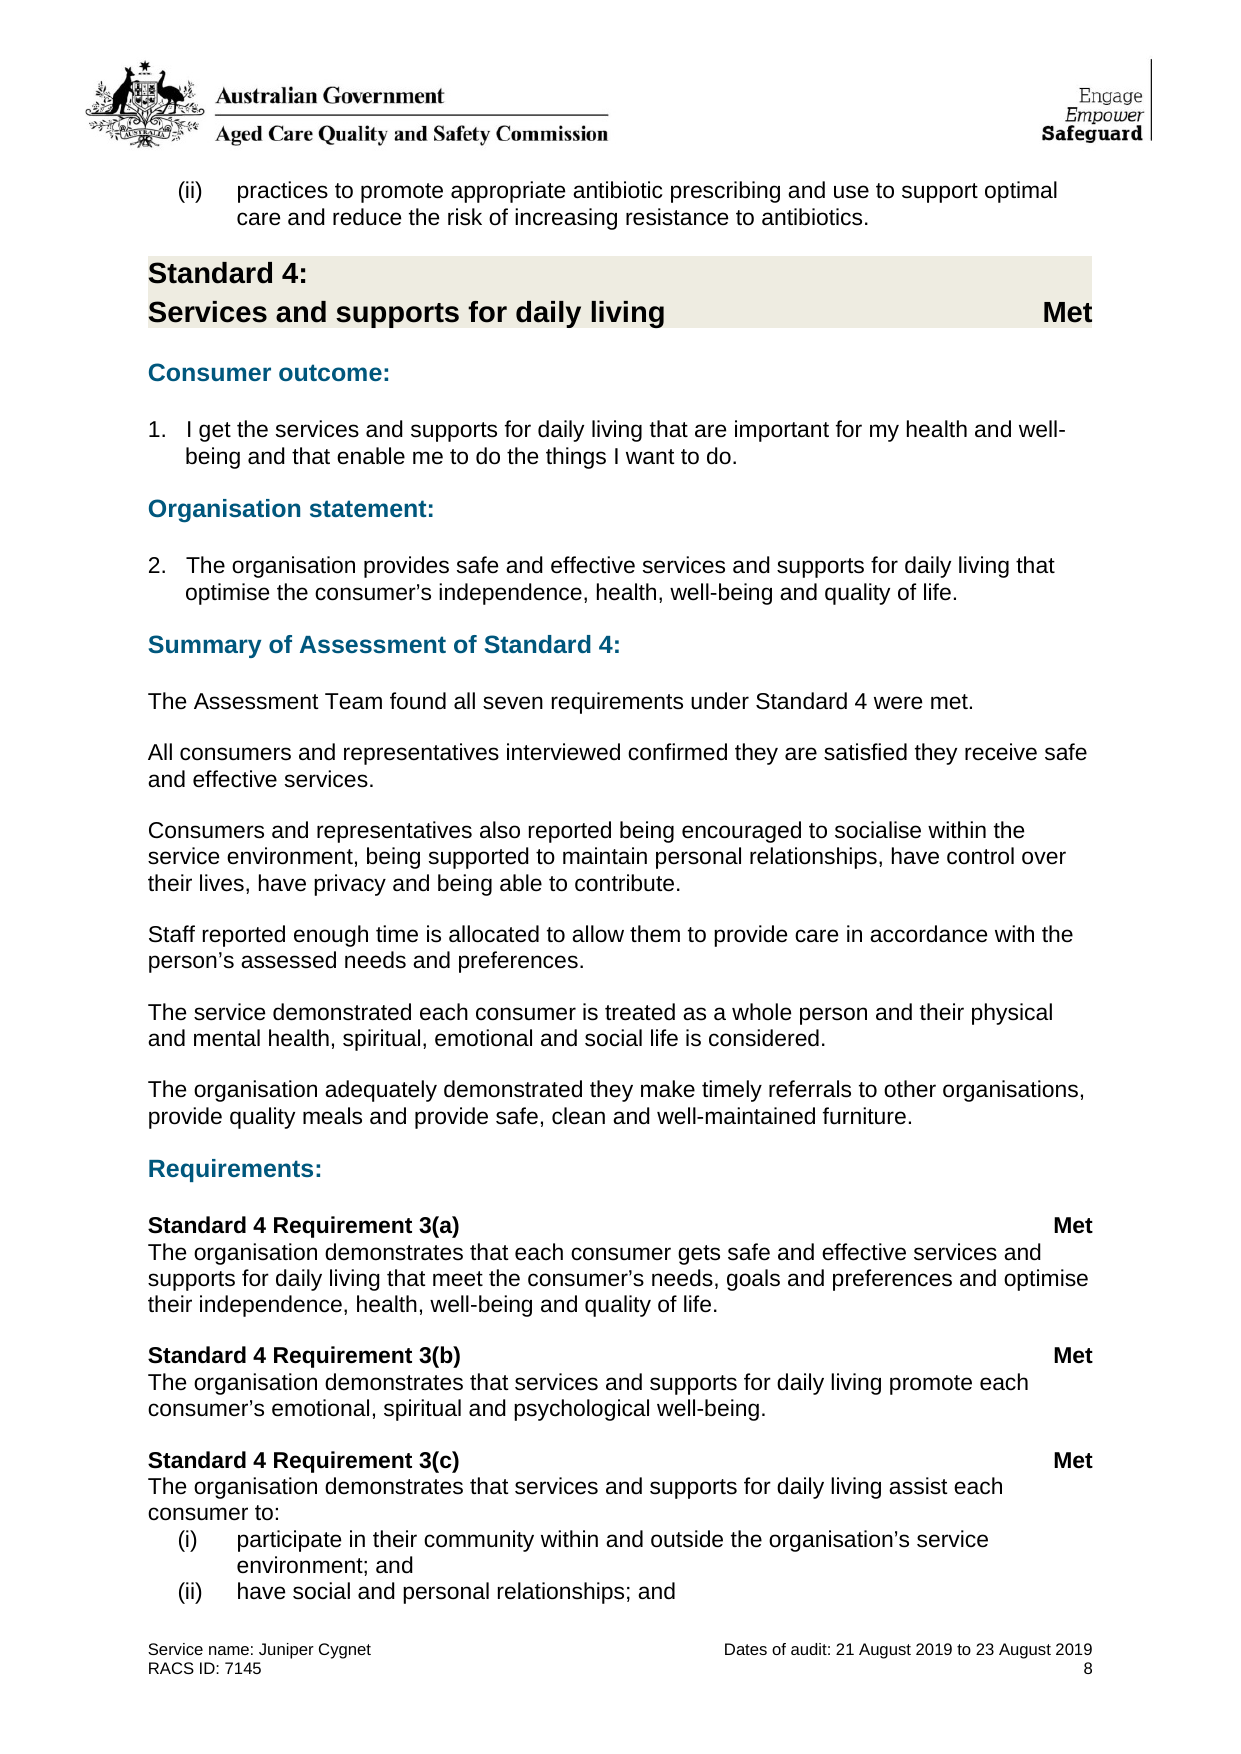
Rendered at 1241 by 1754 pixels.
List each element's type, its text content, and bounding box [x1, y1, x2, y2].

subtitle Consumer outcome: [148, 358, 1092, 387]
text The organisation adequately demonstrated they make timely referrals to other organisations, provide quality meals and provide safe, clean and well-maintained furniture. [148, 1076, 1092, 1129]
text (ii) have social and personal relationships; and [177, 1578, 1092, 1605]
text (ii) practices to promote appropriate antibiotic prescribing and use to support optimal care and reduce the risk of increasing resistance to antibiotics. [177, 177, 1092, 256]
text The organisation demonstrates that services and supports for daily living promote each consumer’s emotional, spiritual and psychological well-being. [148, 1369, 1092, 1422]
subtitle Organisation statement: [148, 494, 1092, 523]
text The Assessment Team found all seven requirements under Standard 4 were met. [148, 688, 1092, 714]
subtitle Standard 4 Requirement 3(b) Met [148, 1342, 1092, 1369]
subtitle Standard 4: Services and supports for daily living Met [148, 256, 1092, 328]
text Staff reported enough time is allocated to allow them to provide care in accordance with the person’s assessed needs and preferences. [148, 921, 1092, 974]
subtitle Requirements: [148, 1154, 1092, 1183]
subtitle Standard 4 Requirement 3(c) Met [148, 1447, 1092, 1473]
subtitle Summary of Assessment of Standard 4: [148, 630, 1092, 658]
text The organisation demonstrates that each consumer gets safe and effective services and supports for daily living that meet the consumer’s needs, goals and preferences and optimise their independence, health, well-being and quality of life. [148, 1238, 1092, 1317]
text All consumers and representatives interviewed confirmed they are satisfied they receive safe and effective services. [148, 739, 1092, 792]
subtitle Standard 4 Requirement 3(a) Met [148, 1212, 1092, 1238]
text 1. I get the services and supports for daily living that are important for my health and well-being and that enable me to do the things I want to do. [148, 416, 1092, 469]
text The service demonstrated each consumer is treated as a whole person and their physical and mental health, spiritual, emotional and social life is considered. [148, 999, 1092, 1051]
text 2. The organisation provides safe and effective services and supports for daily living that optimise the consumer’s independence, health, well-being and quality of life. [148, 552, 1092, 605]
picture [0, 0, 1240, 169]
text The organisation demonstrates that services and supports for daily living assist each consumer to: [148, 1473, 1092, 1526]
text Consumers and representatives also reported being encouraged to socialise within the service environment, being supported to maintain personal relationships, have control over their lives, have privacy and being able to contribute. [148, 817, 1092, 896]
text (i) participate in their community within and outside the organisation’s service environment; and [177, 1526, 1092, 1578]
